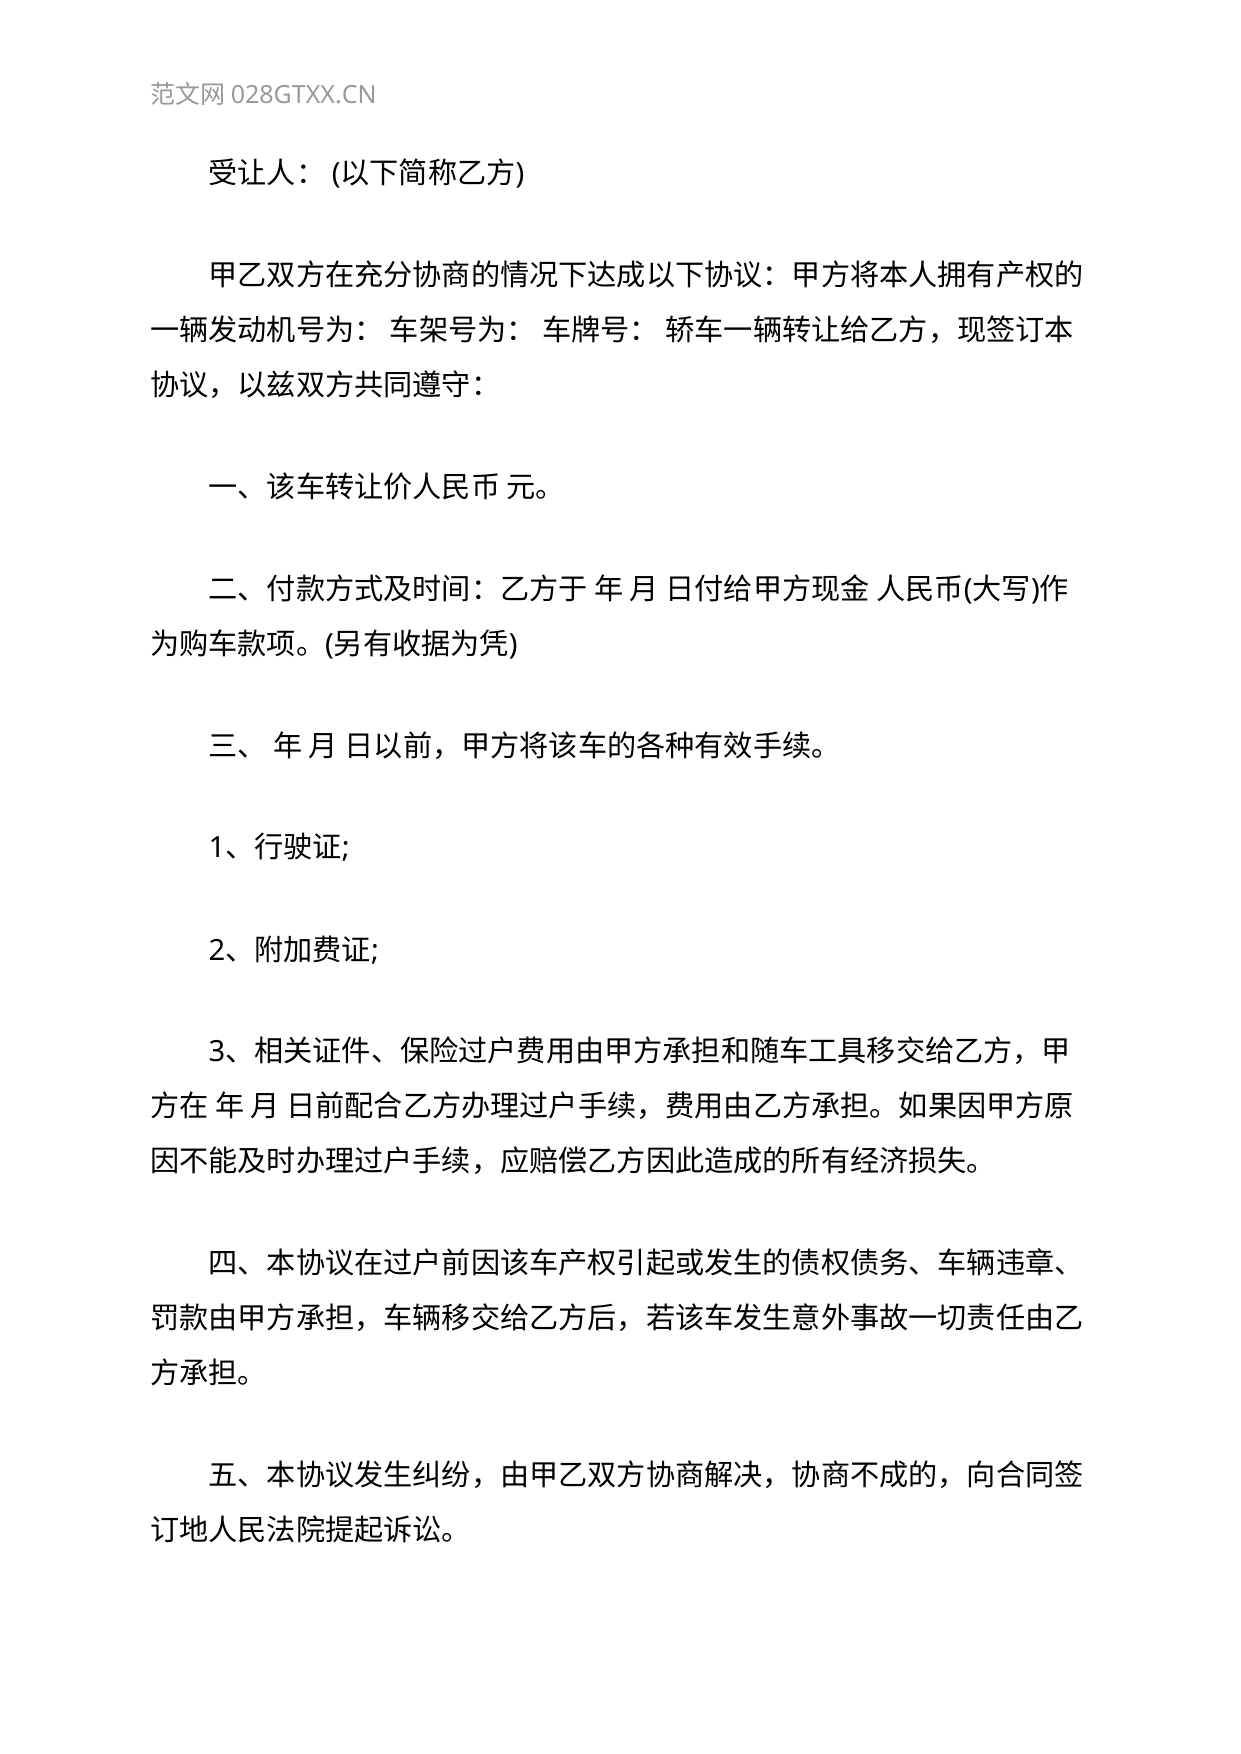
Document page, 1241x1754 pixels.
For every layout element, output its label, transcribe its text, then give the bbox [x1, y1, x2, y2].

text 一、该车转让价人民币 元。 [150, 463, 1090, 506]
text 四、本协议在过户前因该车产权引起或发生的债权债务、车辆违章、罚款由甲方承担，车辆移交给乙方后，若该车发生意外事故一切责任由乙方承担。 [150, 1240, 1090, 1392]
text 1、行驶证; [150, 824, 1090, 866]
text 3、相关证件、保险过户费用由甲方承担和随车工具移交给乙方，甲方在 年 月 日前配合乙方办理过户手续，费用由乙方承担。如果因甲方原因不能及时办理过户手续，应赔偿乙方因此造成的所有经济损失。 [150, 1028, 1090, 1180]
text 二、付款方式及时间：乙方于 年 月 日付给甲方现金 人民币(大写)作为购车款项。(另有收据为凭) [150, 565, 1090, 663]
text 甲乙双方在充分协商的情况下达成以下协议：甲方将本人拥有产权的一辆发动机号为： 车架号为： 车牌号： 轿车一辆转让给乙方，现签订本协议，以兹双方共同遵守： [150, 252, 1090, 404]
text 受让人： (以下简称乙方) [150, 150, 1090, 192]
text 五、本协议发生纠纷，由甲乙双方协商解决，协商不成的，向合同签订地人民法院提起诉讼。 [150, 1451, 1090, 1548]
text 2、附加费证; [150, 926, 1090, 968]
text 三、 年 月 日以前，甲方将该车的各种有效手续。 [150, 722, 1090, 764]
